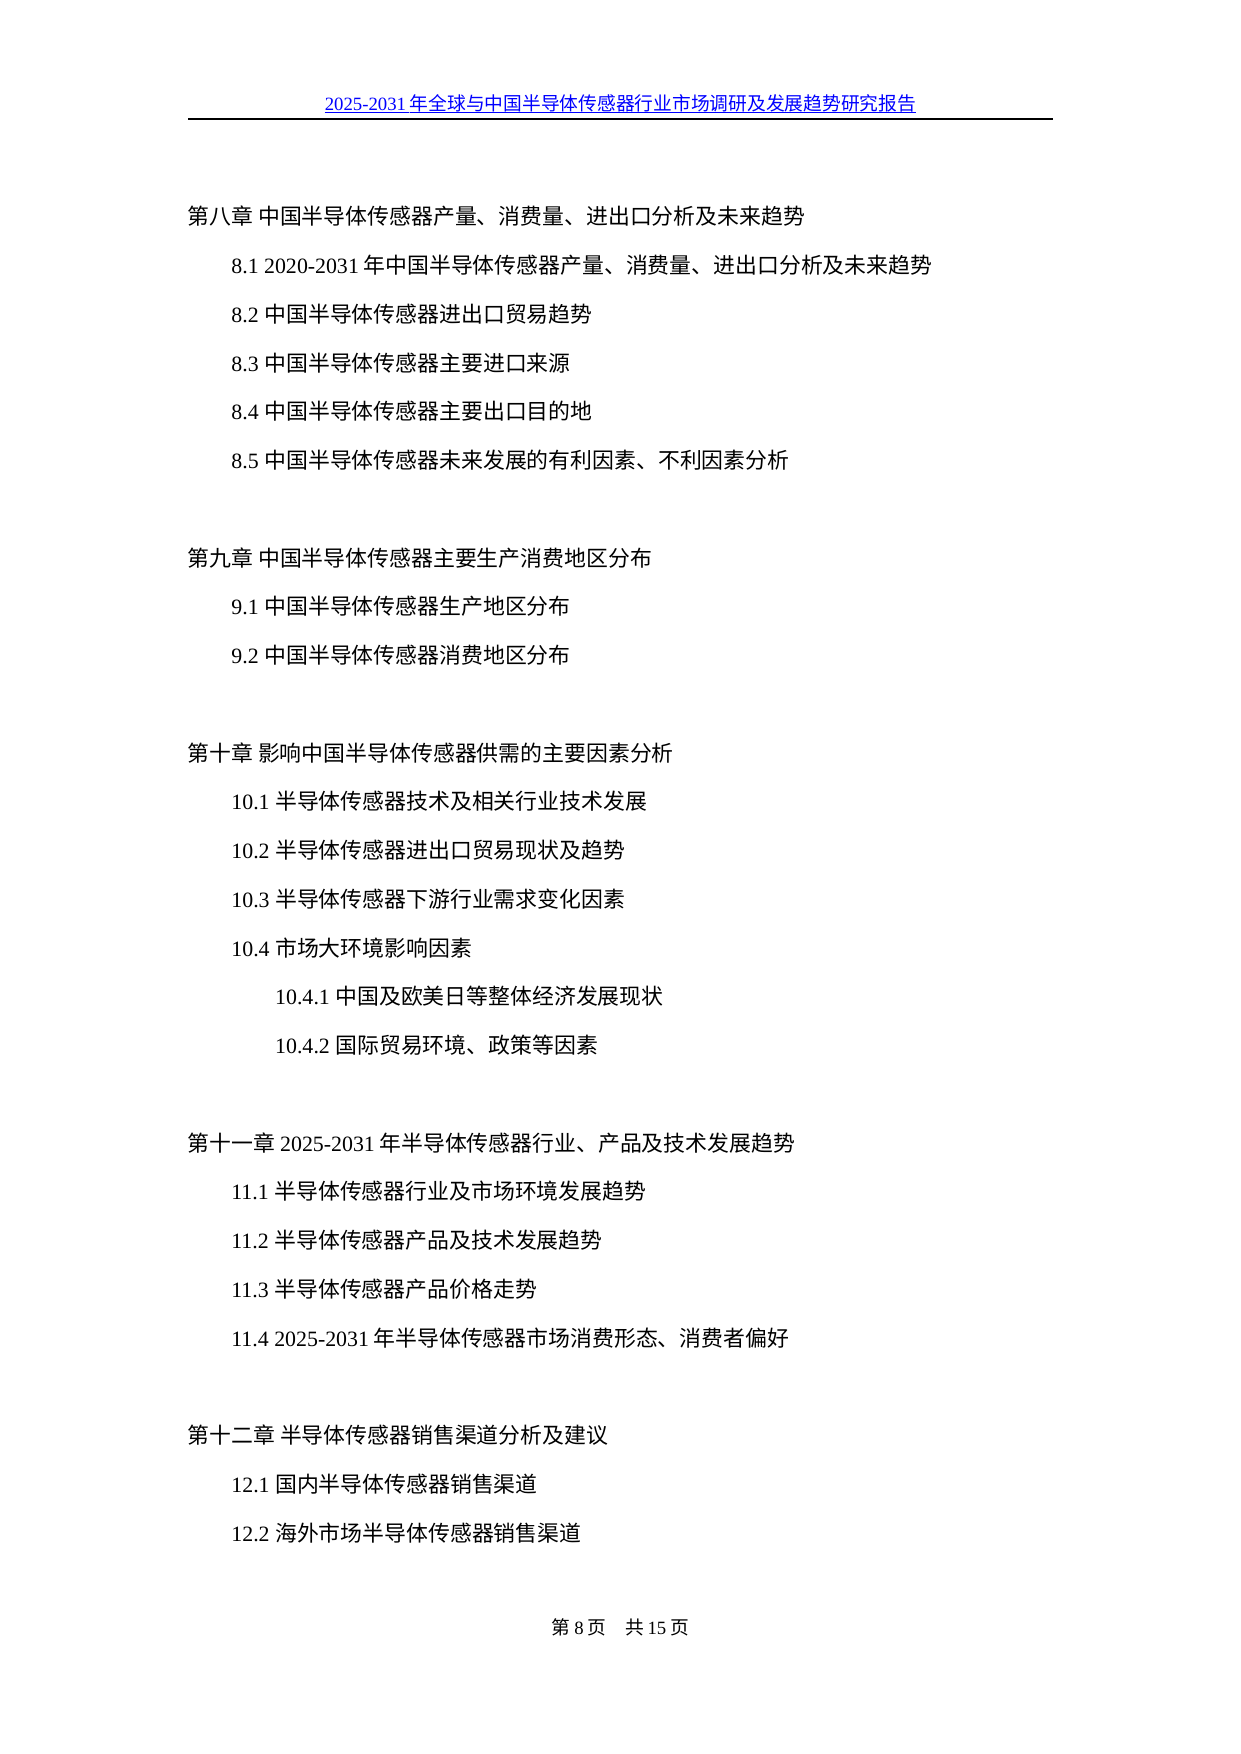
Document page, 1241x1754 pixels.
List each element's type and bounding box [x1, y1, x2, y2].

text [187, 150, 1053, 1548]
